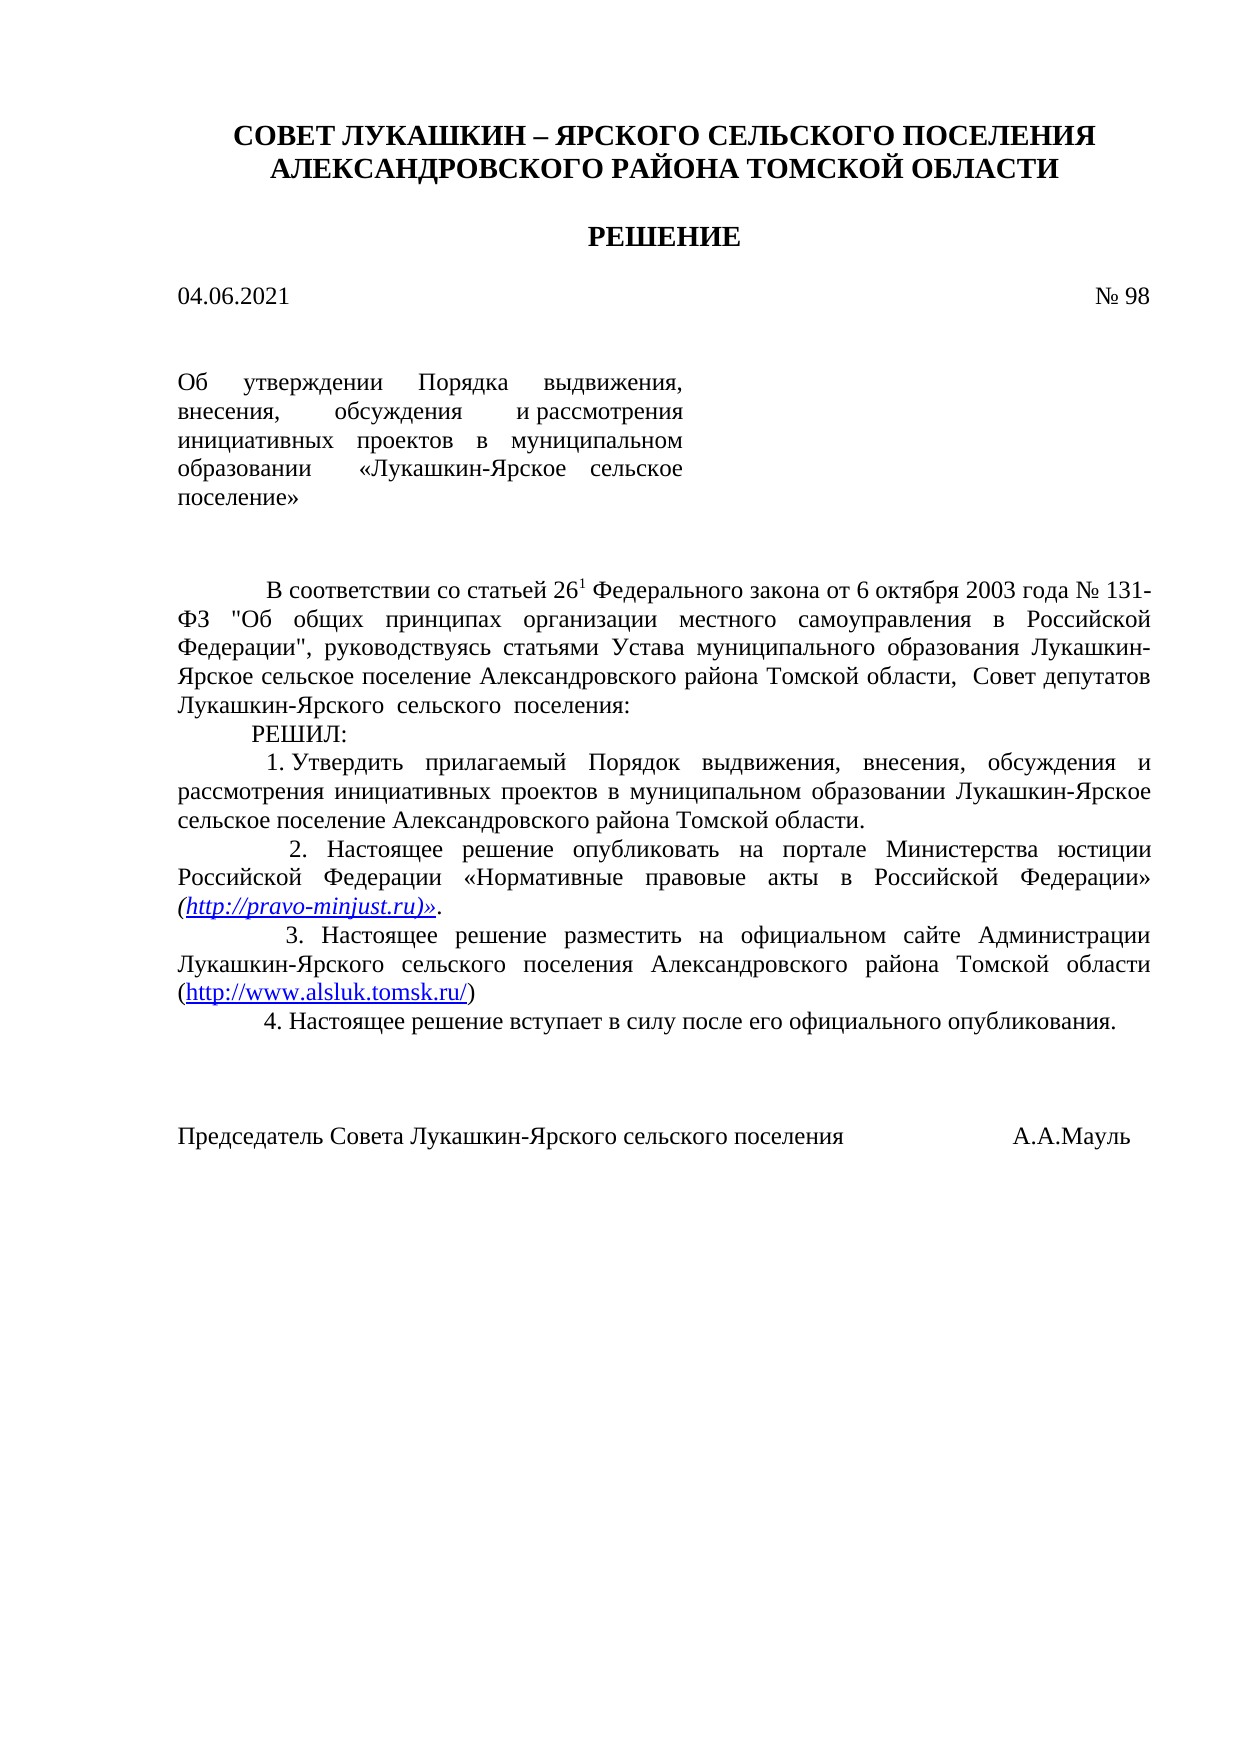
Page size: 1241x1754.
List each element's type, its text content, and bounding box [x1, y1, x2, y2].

table_header Об утверждении Порядка выдвижения, внесения, обсуждения и рассмотрения инициативных проектов в муниципальном образовании «Лукашкин-Ярское сельское поселение» [166, 367, 694, 517]
text СОВЕТ ЛУКАШКИН – ЯРСКОГО СЕЛЬСКОГО ПОСЕЛЕНИЯ [177, 118, 1152, 152]
text АЛЕКСАНДРОВСКОГО РАЙОНА ТОМСКОЙ ОБЛАСТИ [177, 152, 1152, 185]
text 2. Настоящее решение опубликовать на портале Министерства юстиции Российской Федерации «Нормативные правовые акты в Российской Федерации» (http://pravo-minjust.ru)». [177, 834, 1152, 920]
text РЕШИЛ: [177, 719, 1152, 747]
text 4. Настоящее решение вступает в силу после его официального опубликования. [177, 1006, 1152, 1035]
text 3. Настоящее решение разместить на официальном сайте Администрации Лукашкин-Ярского сельского поселения Александровского района Томской области (http://www.alsluk.tomsk.ru/) [177, 920, 1152, 1006]
text Председатель Совета Лукашкин-Ярского сельского поселения А.А.Мауль [171, 1121, 1152, 1150]
title 04.06.2021 № 98 [177, 281, 1152, 310]
text В соответствии со статьей 261 Федерального закона от 6 октября 2003 года № 131-ФЗ "Об общих принципах организации местного самоуправления в Российской Федерации", руководствуясь статьями Устава муниципального образования Лукашкин-Ярское сельское поселение Александровского района Томской области, Совет депутатов Лукашкин-Ярского сельского поселения: [177, 575, 1152, 719]
text РЕШЕНИЕ [177, 219, 1152, 252]
list Утвердить прилагаемый Порядок выдвижения, внесения, обсуждения и рассмотрения инициативных проектов в муниципальном образовании Лукашкин-Ярское сельское поселение Александровского района Томской области. [177, 747, 1152, 834]
